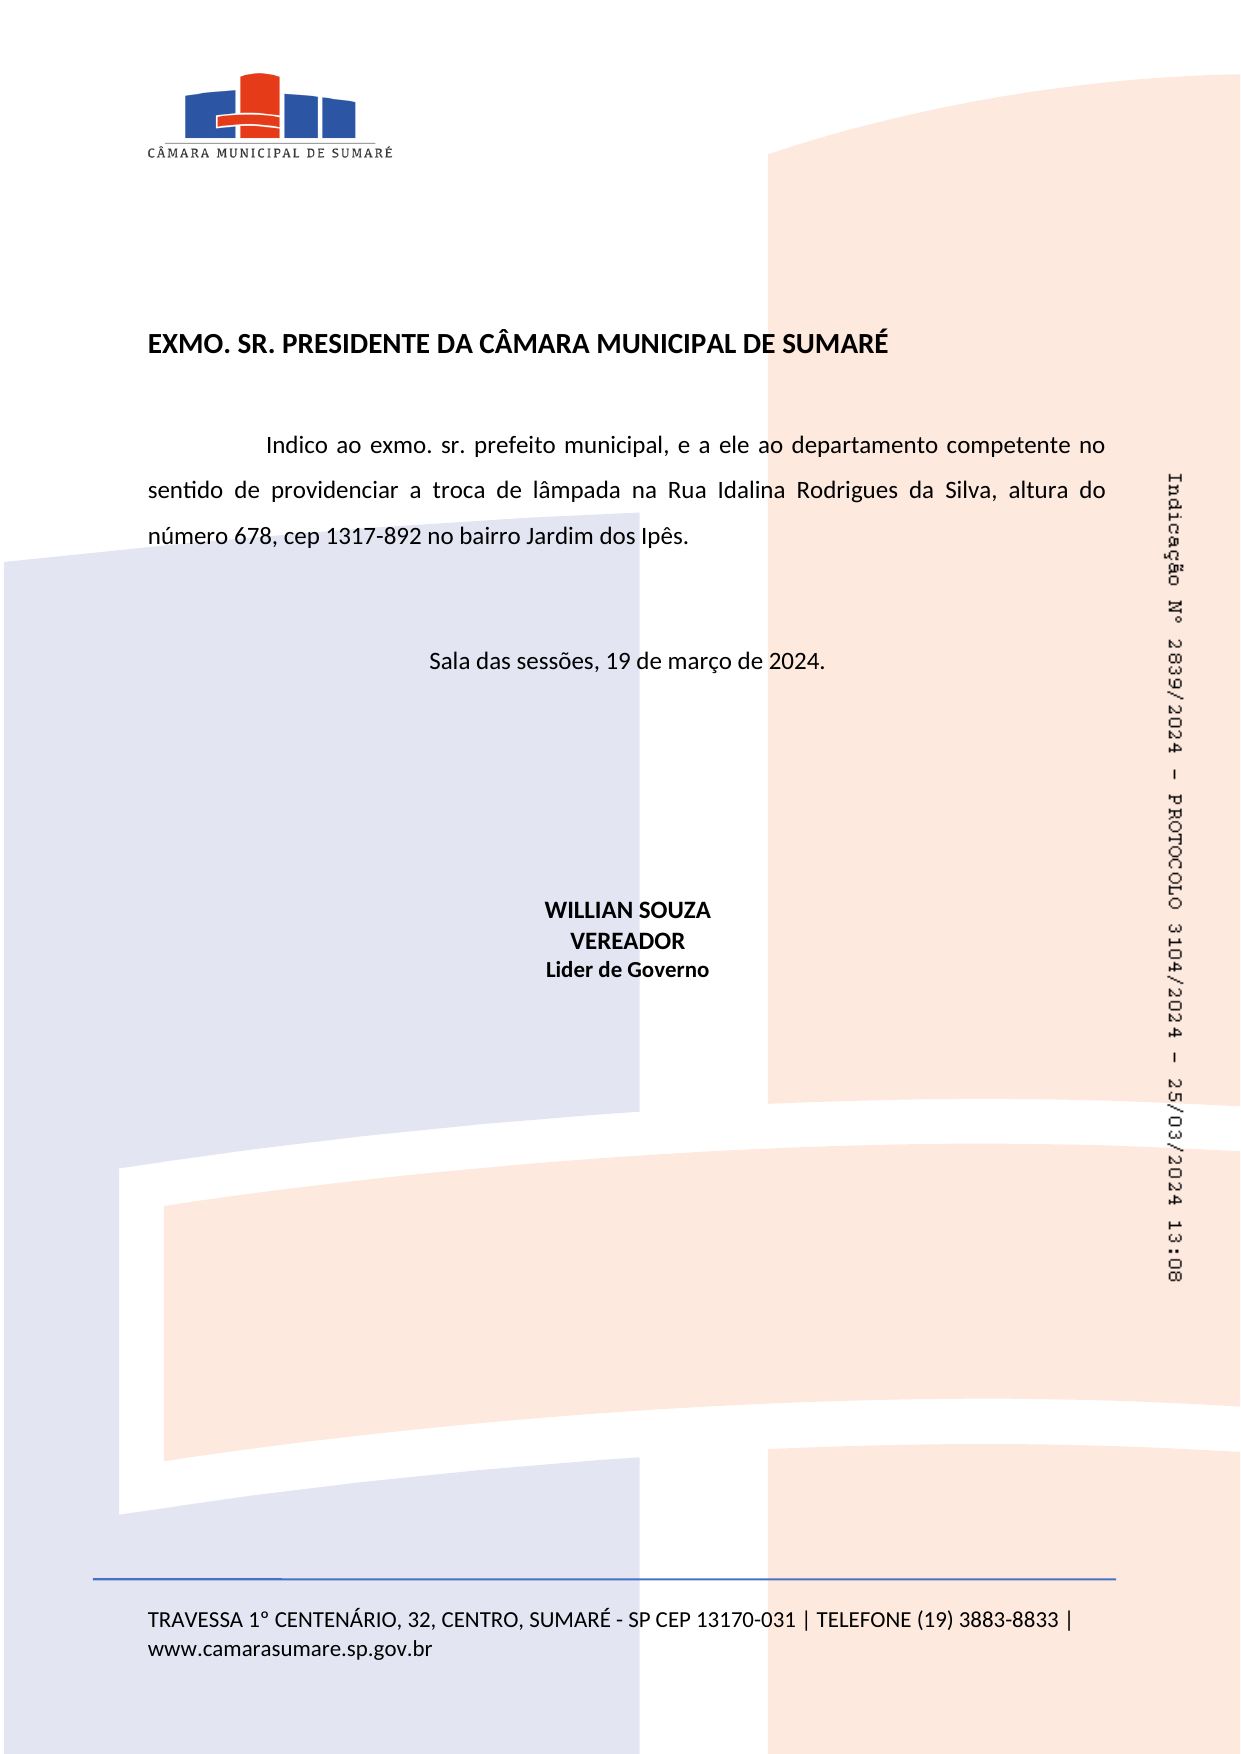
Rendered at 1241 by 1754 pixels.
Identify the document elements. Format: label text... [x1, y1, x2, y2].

text Sala das sessões, 19 de março de 2024. [148, 645, 1107, 676]
picture [147, 73, 394, 160]
text Lider de Governo [148, 956, 1107, 984]
text EXMO. SR. PRESIDENTE DA CÂMARA MUNICIPAL DE SUMARÉ [148, 325, 1107, 361]
text VEREADOR [148, 925, 1107, 956]
picture [1142, 468, 1205, 1286]
text Indico ao exmo. sr. prefeito municipal, e a ele ao departamento competente no sentido de providenciar a troca de lâmpada na Rua Idalina Rodrigues da Silva, altura do número 678, cep 1317-892 no bairro Jardim dos Ipês. [148, 429, 1107, 551]
text WILLIAN SOUZA [148, 894, 1107, 925]
